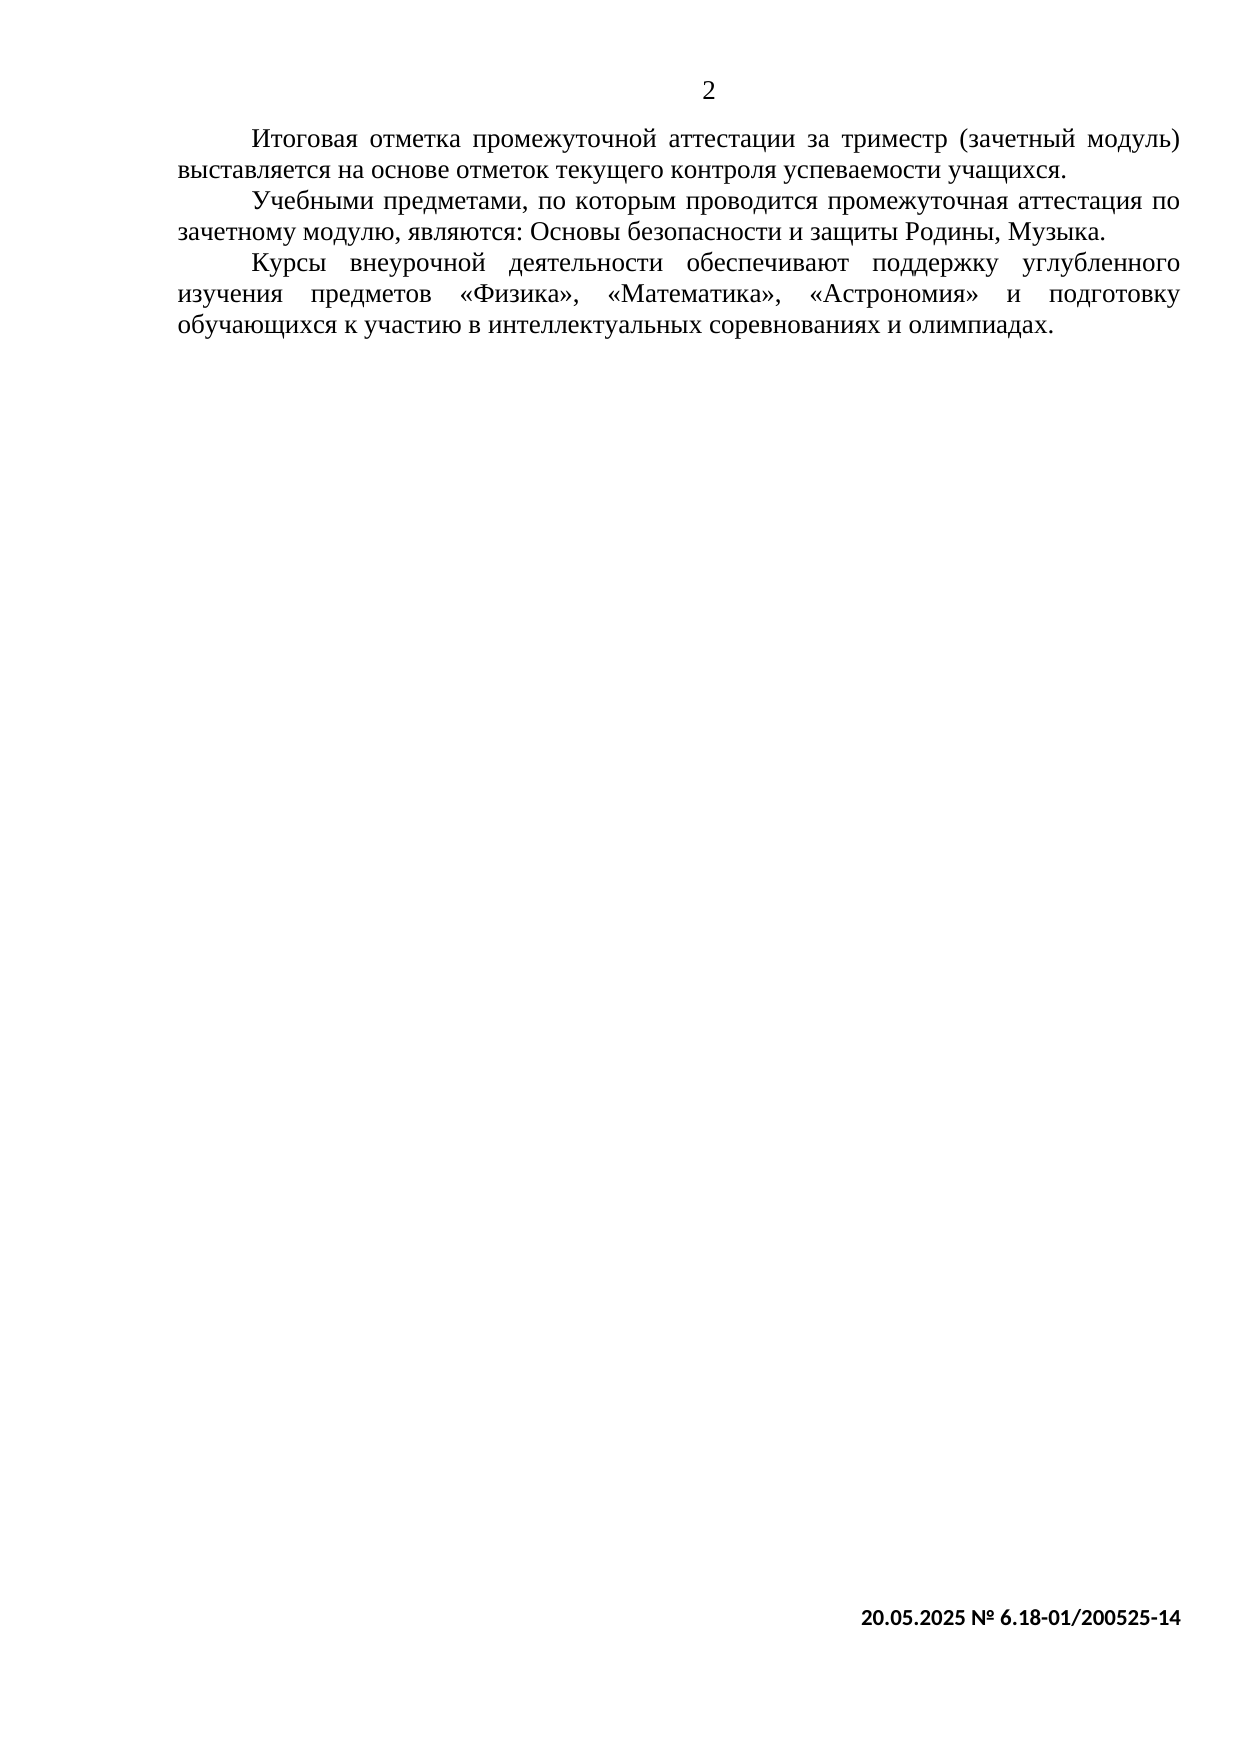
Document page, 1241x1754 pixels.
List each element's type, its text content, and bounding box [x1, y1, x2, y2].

text Учебными предметами, по которым проводится промежуточная аттестация по зачетному модулю, являются: Основы безопасности и защиты Родины, Музыка. [177, 184, 1181, 246]
text Курсы внеурочной деятельности обеспечивают поддержку углубленного изучения предметов «Физика», «Математика», «Астрономия» и подготовку обучающихся к участию в интеллектуальных соревнованиях и олимпиадах. [177, 246, 1181, 340]
text Итоговая отметка промежуточной аттестации за триместр (зачетный модуль) выставляется на основе отметок текущего контроля успеваемости учащихся. [177, 122, 1181, 184]
